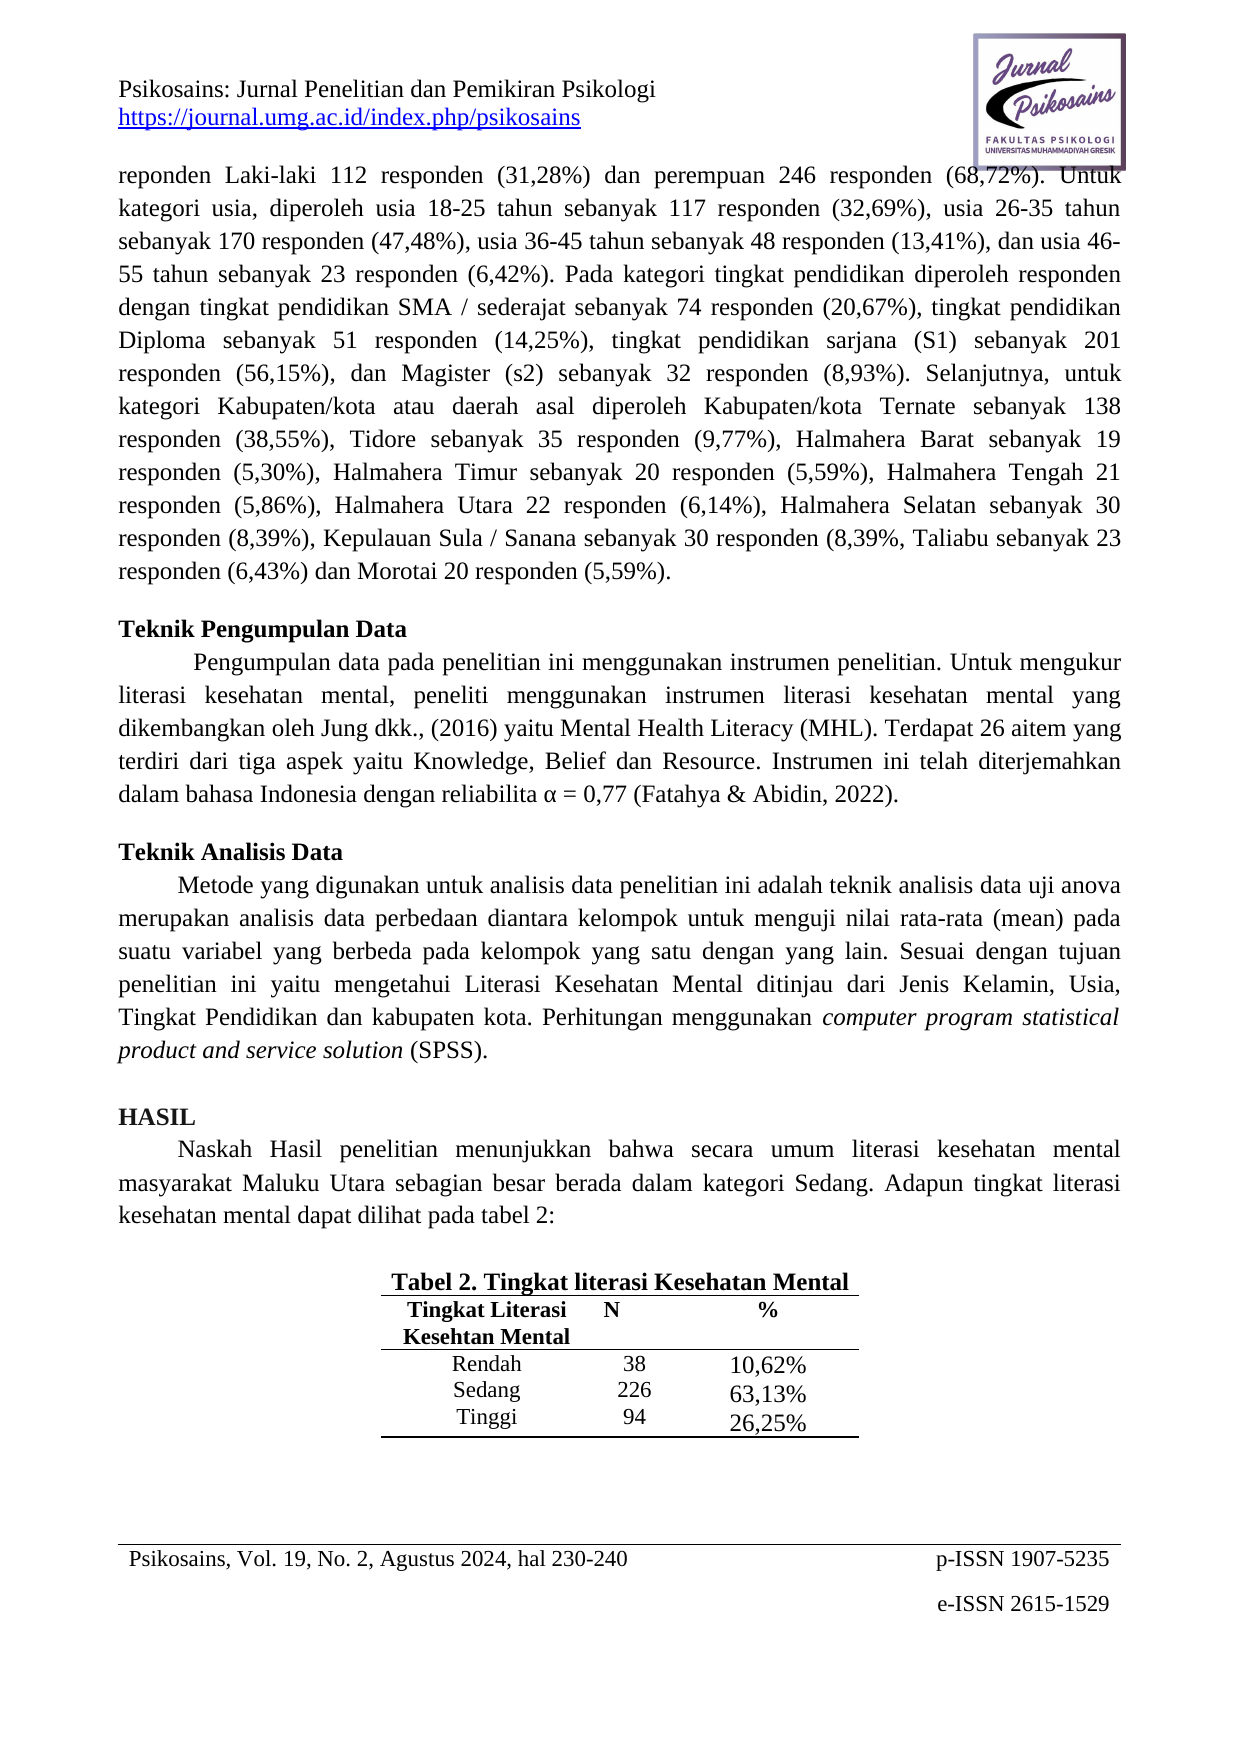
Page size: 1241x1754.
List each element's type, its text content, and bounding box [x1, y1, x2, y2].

text Metode yang digunakan untuk analisis data penelitian ini adalah teknik analisis data uji anova merupakan analisis data perbedaan diantara kelompok untuk menguji nilai rata-rata (mean) pada suatu variabel yang berbeda pada kelompok yang satu dengan yang lain. Sesuai dengan tujuan penelitian ini yaitu mengetahui Literasi Kesehatan Mental ditinjau dari Jenis Kelamin, Usia, Tingkat Pendidikan dan kabupaten kota. Perhitungan menggunakan computer program statistical product and service solution (SPSS). [118, 870, 1122, 1064]
table_cell 10,62% 63,13% 26,25% [677, 1350, 859, 1436]
table_header % [677, 1296, 859, 1349]
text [118, 160, 1122, 585]
text Naskah Hasil penelitian menunjukkan bahwa secara umum literasi kesehatan mental masyarakat Maluku Utara sebagian besar berada dalam kategori Sedang. Adapun tingkat literasi kesehatan mental dapat dilihat pada tabel 2: [118, 1134, 1122, 1229]
table_header Tingkat Literasi Kesehtan Mental [381, 1296, 592, 1349]
text Teknik Analisis Data [118, 837, 1122, 866]
text Tabel 2. Tingkat literasi Kesehatan Mental [118, 1267, 1122, 1295]
table_header N [592, 1296, 677, 1349]
text HASIL [118, 1102, 1122, 1130]
table_cell 38 226 94 [592, 1350, 677, 1436]
table_cell Rendah Sedang Tinggi [381, 1350, 592, 1436]
picture [972, 33, 1126, 172]
text Teknik Pengumpulan Data [118, 614, 1122, 643]
text Pengumpulan data pada penelitian ini menggunakan instrumen penelitian. Untuk mengukur literasi kesehatan mental, peneliti menggunakan instrumen literasi kesehatan mental yang dikembangkan oleh Jung dkk., (2016) yaitu Mental Health Literacy (MHL). Terdapat 26 aitem yang terdiri dari tiga aspek yaitu Knowledge, Belief dan Resource. Instrumen ini telah diterjemahkan dalam bahasa Indonesia dengan reliabilita α = 0,77 (Fatahya & Abidin, 2022). [118, 647, 1122, 808]
